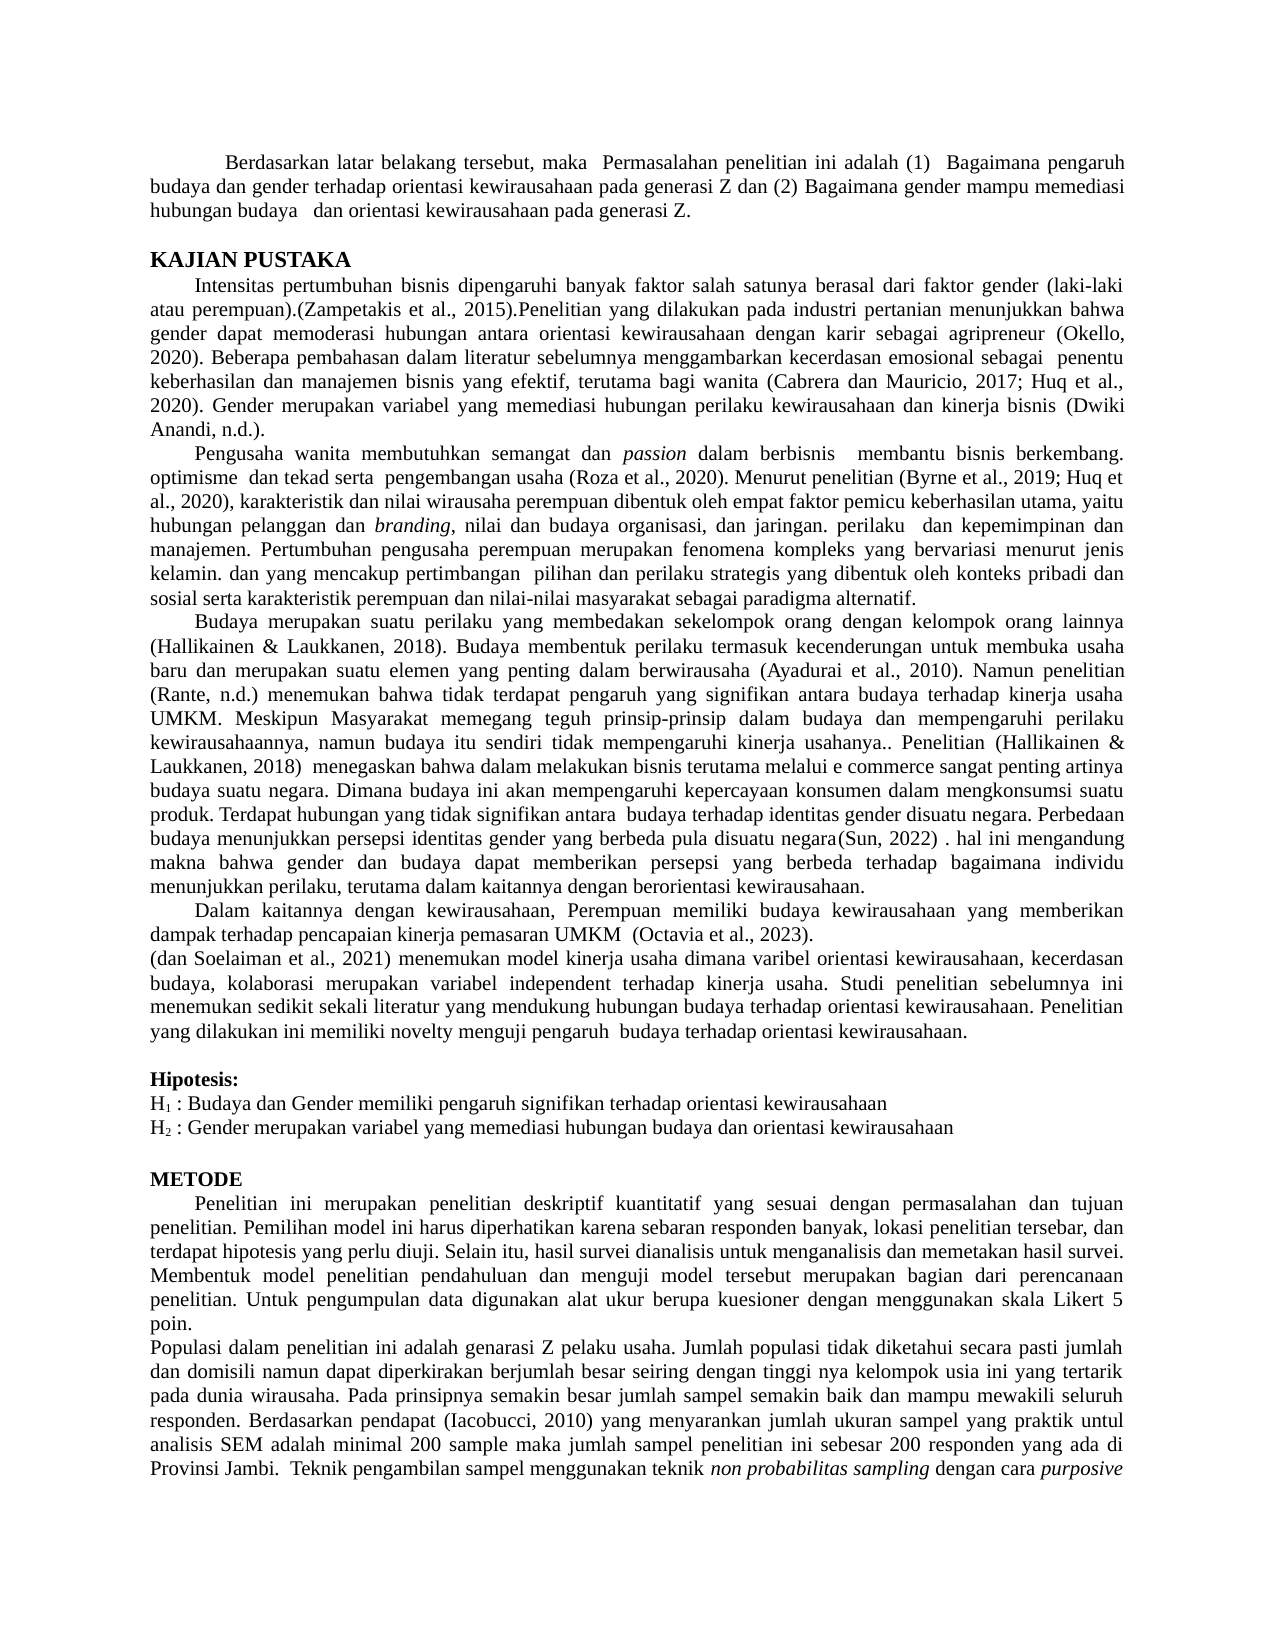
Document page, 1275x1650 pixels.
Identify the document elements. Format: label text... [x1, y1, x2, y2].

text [150, 1335, 1125, 1480]
text Budaya merupakan suatu perilaku yang membedakan sekelompok orang dengan kelompok orang lainnya Budaya membentuk perilaku termasuk kecenderungan untuk membuka usaha baru dan merupakan suatu elemen yang penting dalam berwirausaha Namun penelitian menemukan bahwa tidak terdapat pengaruh yang signifikan antara budaya terhadap kinerja usaha UMKM. Meskipun Masyarakat memegang teguh prinsip-prinsip dalam budaya dan mempengaruhi perilaku kewirausahaannya, namun budaya itu sendiri tidak mempengaruhi kinerja usahanya.. Penelitian menegaskan bahwa dalam melakukan bisnis terutama melalui e commerce sangat penting artinya budaya suatu negara. Dimana budaya ini akan mempengaruhi kepercayaan konsumen dalam mengkonsumsi suatu produk. Terdapat hubungan yang tidak signifikan antara budaya terhadap identitas gender disuatu negara. Perbedaan budaya menunjukkan persepsi identitas gender yang berbeda pula disuatu negara. hal ini mengandung makna bahwa gender dan budaya dapat memberikan persepsi yang berbeda terhadap bagaimana individu menunjukkan perilaku, terutama dalam kaitannya dengan berorientasi kewirausahaan. [150, 609, 1125, 898]
text Dalam kaitannya dengan kewirausahaan, Perempuan memiliki budaya kewirausahaan yang memberikan dampak terhadap pencapaian kinerja pemasaran UMKM [150, 898, 1125, 946]
text Hipotesis: [150, 1067, 1125, 1091]
text METODE [150, 1167, 1125, 1191]
text Pengusaha wanita membutuhkan semangat dan passion dalam berbisnis membantu bisnis berkembang. optimisme dan tekad serta pengembangan usaha (Roza et al., 2020). Menurut penelitian (Byrne et al., 2019; Huq et al., 2020), karakteristik dan nilai wirausaha perempuan dibentuk oleh empat faktor pemicu keberhasilan utama, yaitu hubungan pelanggan dan branding, nilai dan budaya organisasi, dan jaringan. perilaku dan kepemimpinan dan manajemen. Pertumbuhan pengusaha perempuan merupakan fenomena kompleks yang bervariasi menurut jenis kelamin. dan yang mencakup pertimbangan pilihan dan perilaku strategis yang dibentuk oleh konteks pribadi dan sosial serta karakteristik perempuan dan nilai-nilai masyarakat sebagai paradigma alternatif. [150, 441, 1125, 609]
text Berdasarkan latar belakang tersebut, maka Permasalahan penelitian ini adalah (1) Bagaimana pengaruh budaya dan gender terhadap orientasi kewirausahaan pada generasi Z dan (2) Bagaimana gender mampu memediasi hubungan budaya dan orientasi kewirausahaan pada generasi Z. [150, 150, 1125, 222]
text H2 : Gender merupakan variabel yang memediasi hubungan budaya dan orientasi kewirausahaan [150, 1115, 1125, 1139]
text Intensitas pertumbuhan bisnis dipengaruhi banyak faktor salah satunya berasal dari faktor gender (laki-laki atau perempuan).Penelitian yang dilakukan pada industri pertanian menunjukkan bahwa gender dapat memoderasi hubungan antara orientasi kewirausahaan dengan karir sebagai agripreneur Beberapa pembahasan dalam literatur sebelumnya menggambarkan kecerdasan emosional sebagai penentu keberhasilan dan manajemen bisnis yang efektif, terutama bagi wanita (Cabrera dan Mauricio, 2017; Huq et al., 2020). Gender merupakan variabel yang memediasi hubungan perilaku kewirausahaan dan kinerja bisnis . [150, 273, 1125, 441]
text H1 : Budaya dan Gender memiliki pengaruh signifikan terhadap orientasi kewirausahaan [150, 1091, 1125, 1115]
text menemukan model kinerja usaha dimana varibel orientasi kewirausahaan, kecerdasan budaya, kolaborasi merupakan variabel independent terhadap kinerja usaha. Studi penelitian sebelumnya ini menemukan sedikit sekali literatur yang mendukung hubungan budaya terhadap orientasi kewirausahaan. Penelitian yang dilakukan ini memiliki novelty menguji pengaruh budaya terhadap orientasi kewirausahaan. [150, 946, 1125, 1043]
text KAJIAN PUSTAKA [150, 246, 1125, 273]
text Penelitian ini merupakan penelitian deskriptif kuantitatif yang sesuai dengan permasalahan dan tujuan penelitian. Pemilihan model ini harus diperhatikan karena sebaran responden banyak, lokasi penelitian tersebar, dan terdapat hipotesis yang perlu diuji. Selain itu, hasil survei dianalisis untuk menganalisis dan memetakan hasil survei. Membentuk model penelitian pendahuluan dan menguji model tersebut merupakan bagian dari perencanaan penelitian. Untuk pengumpulan data digunakan alat ukur berupa kuesioner dengan menggunakan skala Likert 5 poin. [150, 1191, 1125, 1335]
